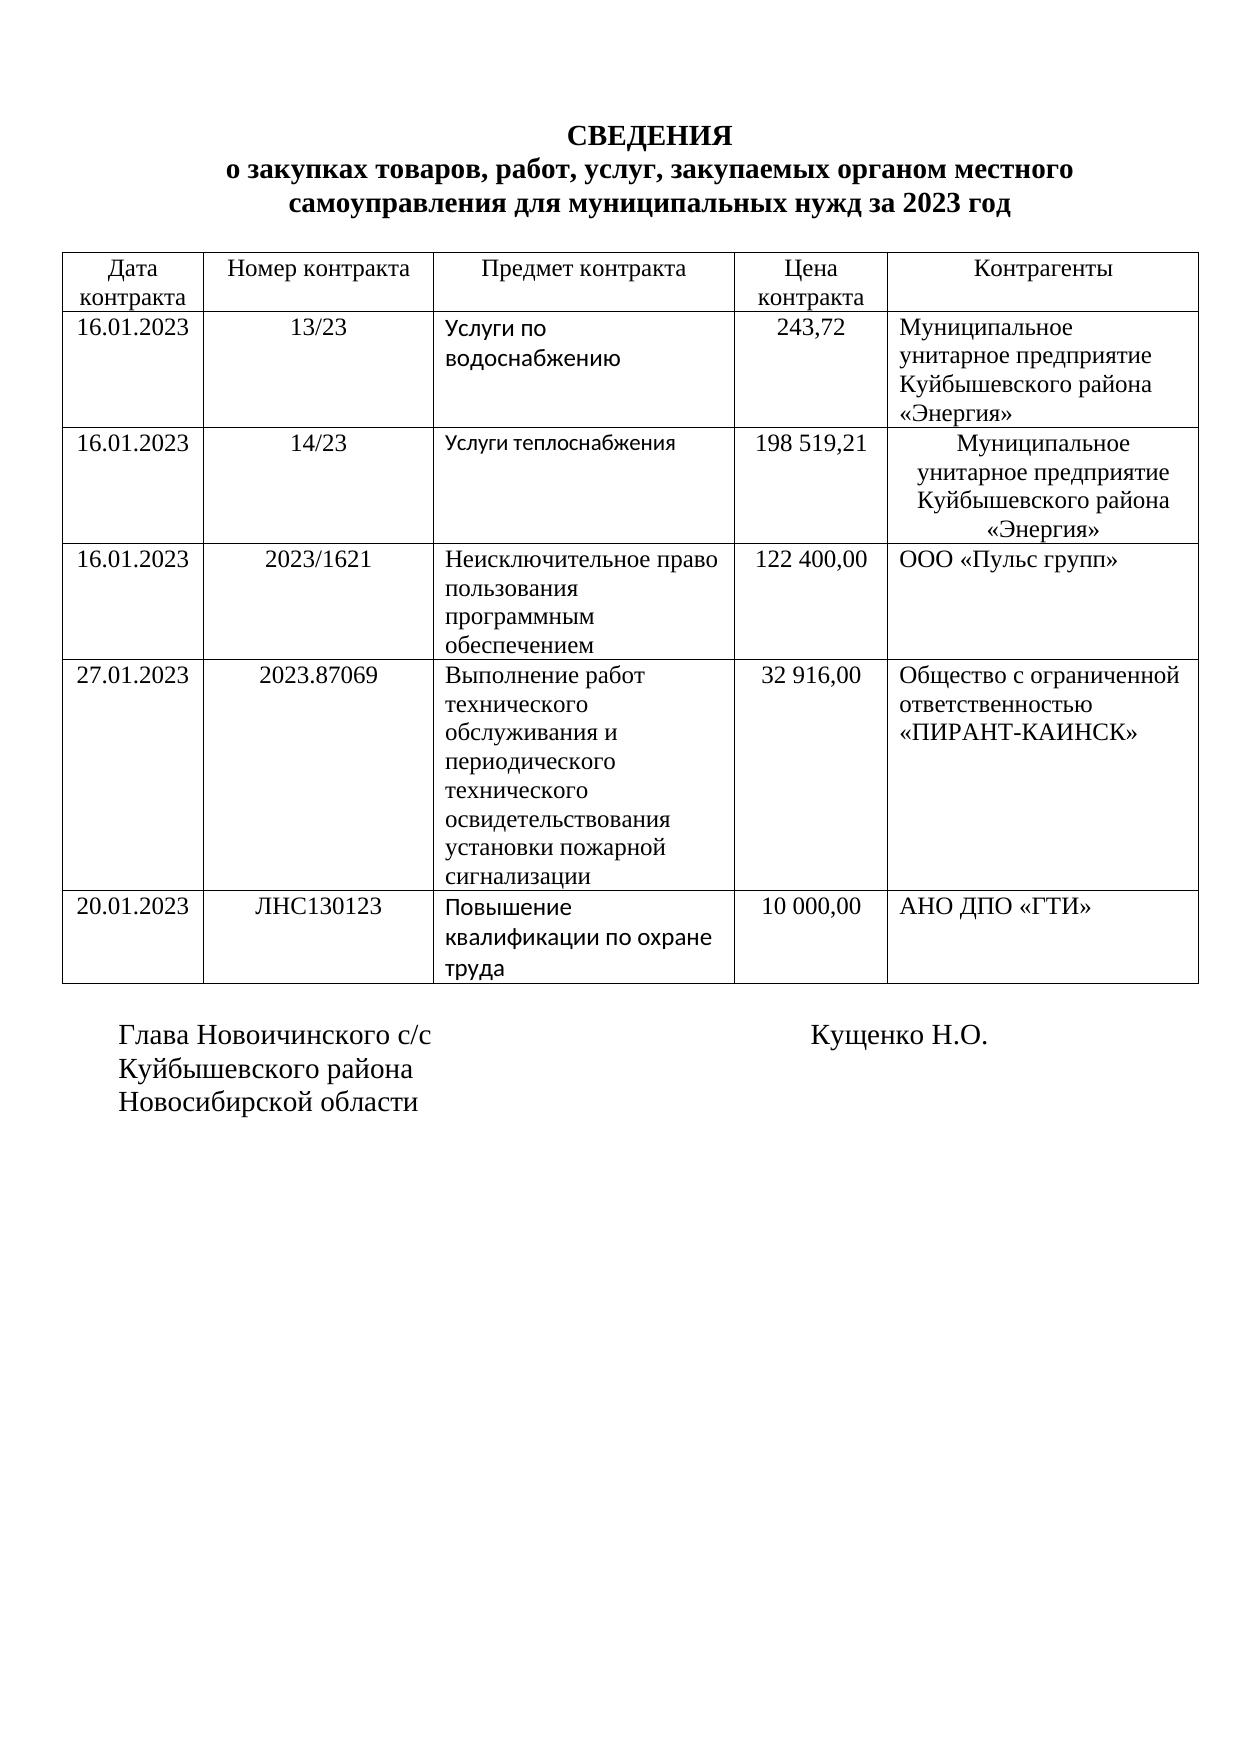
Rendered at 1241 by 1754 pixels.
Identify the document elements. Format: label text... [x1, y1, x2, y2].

table_cell 10 000,00 [735, 891, 887, 983]
table_cell Муниципальное унитарное предприятие Куйбышевского района «Энергия» [888, 428, 1198, 543]
table_cell АНО ДПО «ГТИ» [888, 891, 1198, 983]
text Глава Новоичинского с/с Кущенко Н.О. [118, 1017, 1181, 1051]
table_cell 122 400,00 [735, 544, 887, 659]
table_cell 20.01.2023 [63, 891, 203, 983]
table_cell 16.01.2023 [63, 544, 203, 659]
table_cell Неисключительное право пользования программным обеспечением [434, 544, 734, 659]
table_cell 14/23 [204, 428, 433, 543]
table_cell ЛНС130123 [204, 891, 433, 983]
text Куйбышевского района [118, 1051, 1181, 1084]
table_header Номер контракта [204, 253, 433, 311]
table_cell Повышение квалификации по охране труда [434, 891, 734, 983]
table_cell 2023.87069 [204, 660, 433, 890]
text Новосибирской области [118, 1084, 1181, 1118]
table_cell 27.01.2023 [63, 660, 203, 890]
table_cell 13/23 [204, 312, 433, 427]
table_cell 2023/1621 [204, 544, 433, 659]
table_cell Услуги по водоснабжению [434, 312, 734, 427]
table_cell Общество с ограниченной ответственностью «ПИРАНТ-КАИНСК» [888, 660, 1198, 890]
table_cell Выполнение работ технического обслуживания и периодического технического освидетельствования установки пожарной сигнализации [434, 660, 734, 890]
table_cell Муниципальное унитарное предприятие Куйбышевского района «Энергия» [888, 312, 1198, 427]
table_header Предмет контракта [434, 253, 734, 311]
table_header Цена контракта [735, 253, 887, 311]
table_cell Услуги теплоснабжения [434, 428, 734, 543]
table_cell 243,72 [735, 312, 887, 427]
text о закупках товаров, работ, услуг, закупаемых органом местного самоуправления для муниципальных нужд за 2023 год [118, 152, 1181, 219]
table_cell ООО «Пульс групп» [888, 544, 1198, 659]
table_cell 198 519,21 [735, 428, 887, 543]
table_cell 32 916,00 [735, 660, 887, 890]
table_header Контрагенты [888, 253, 1198, 311]
table_header Дата контракта [63, 253, 203, 311]
text СВЕДЕНИЯ [118, 118, 1181, 152]
table_cell 16.01.2023 [63, 312, 203, 427]
table_cell 16.01.2023 [63, 428, 203, 543]
